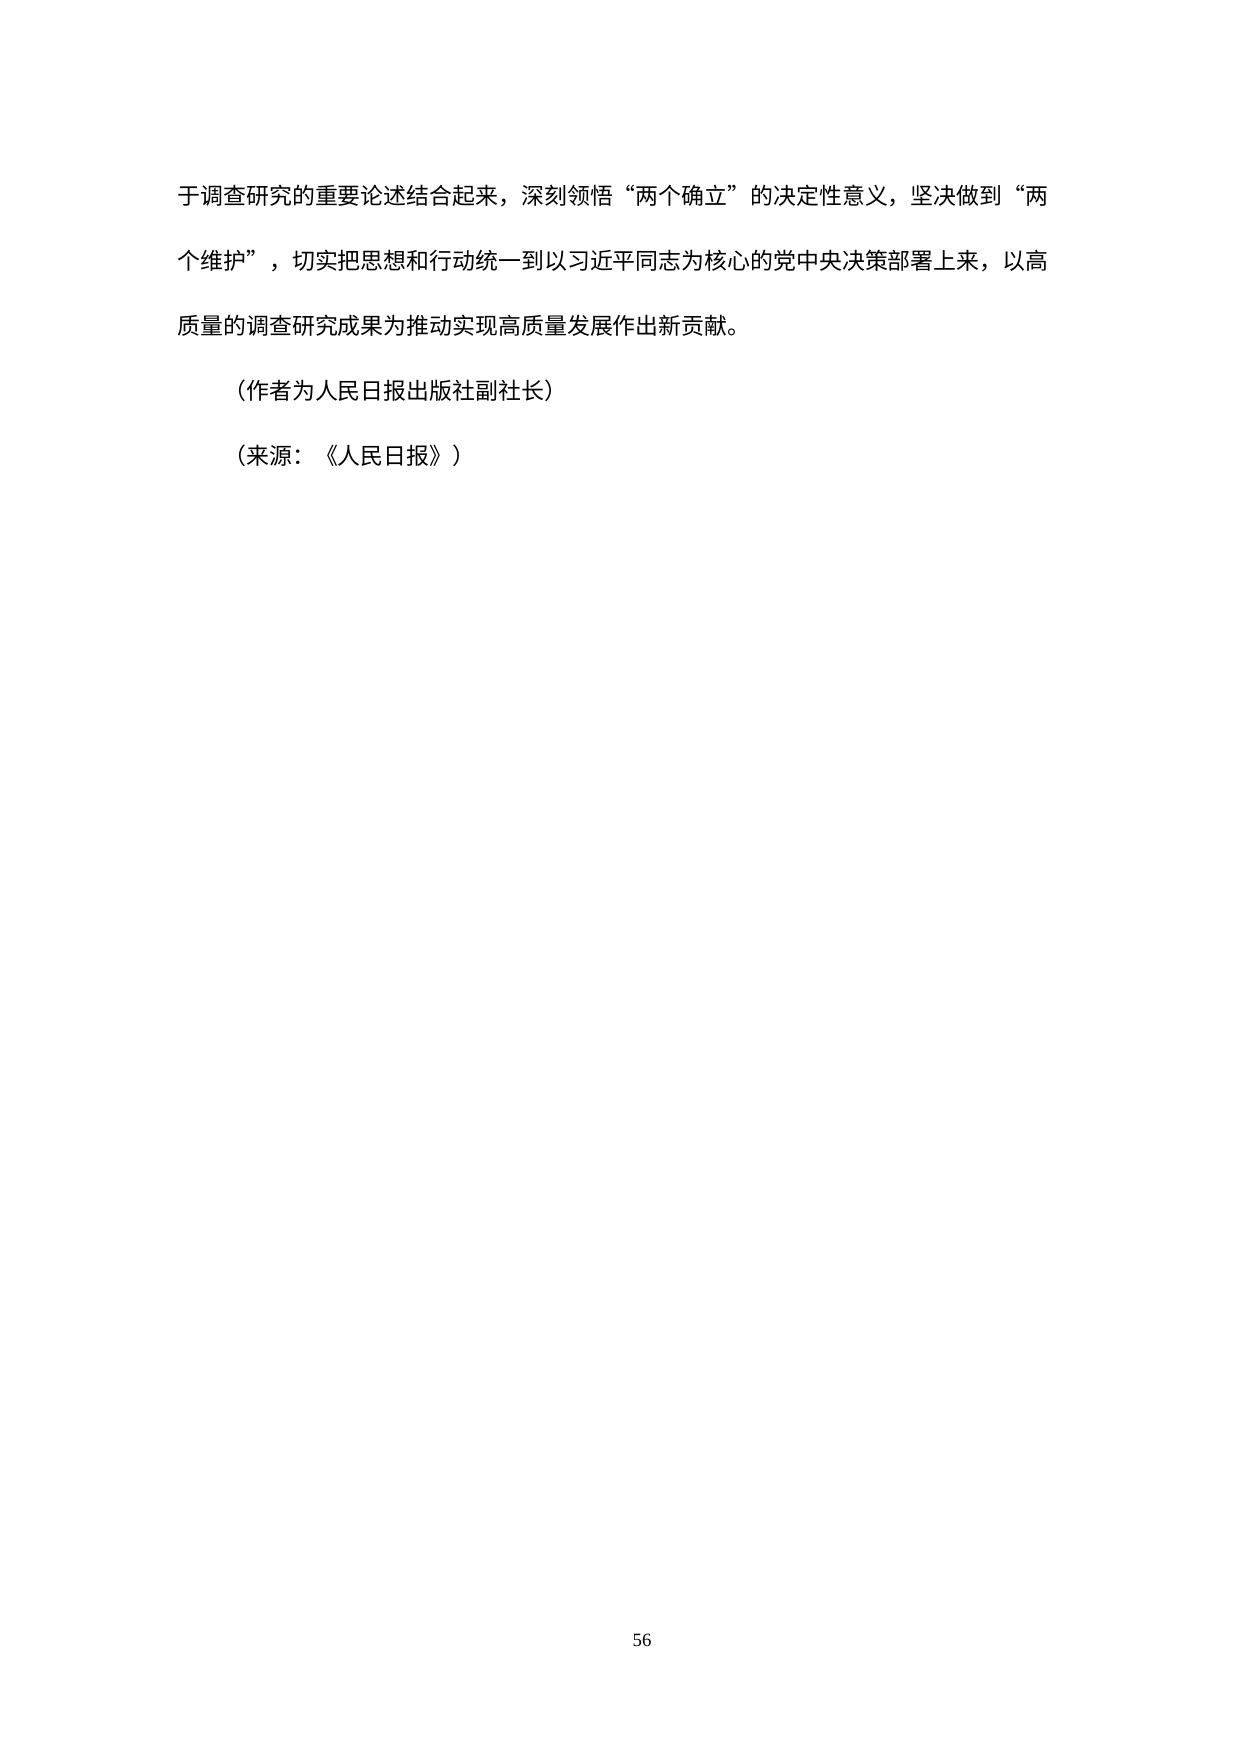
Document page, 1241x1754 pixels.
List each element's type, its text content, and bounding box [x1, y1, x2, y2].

text （作者为人民日报出版社副社长） [177, 357, 1069, 422]
text （来源：《人民日报》） [177, 422, 1069, 487]
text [177, 162, 1069, 357]
